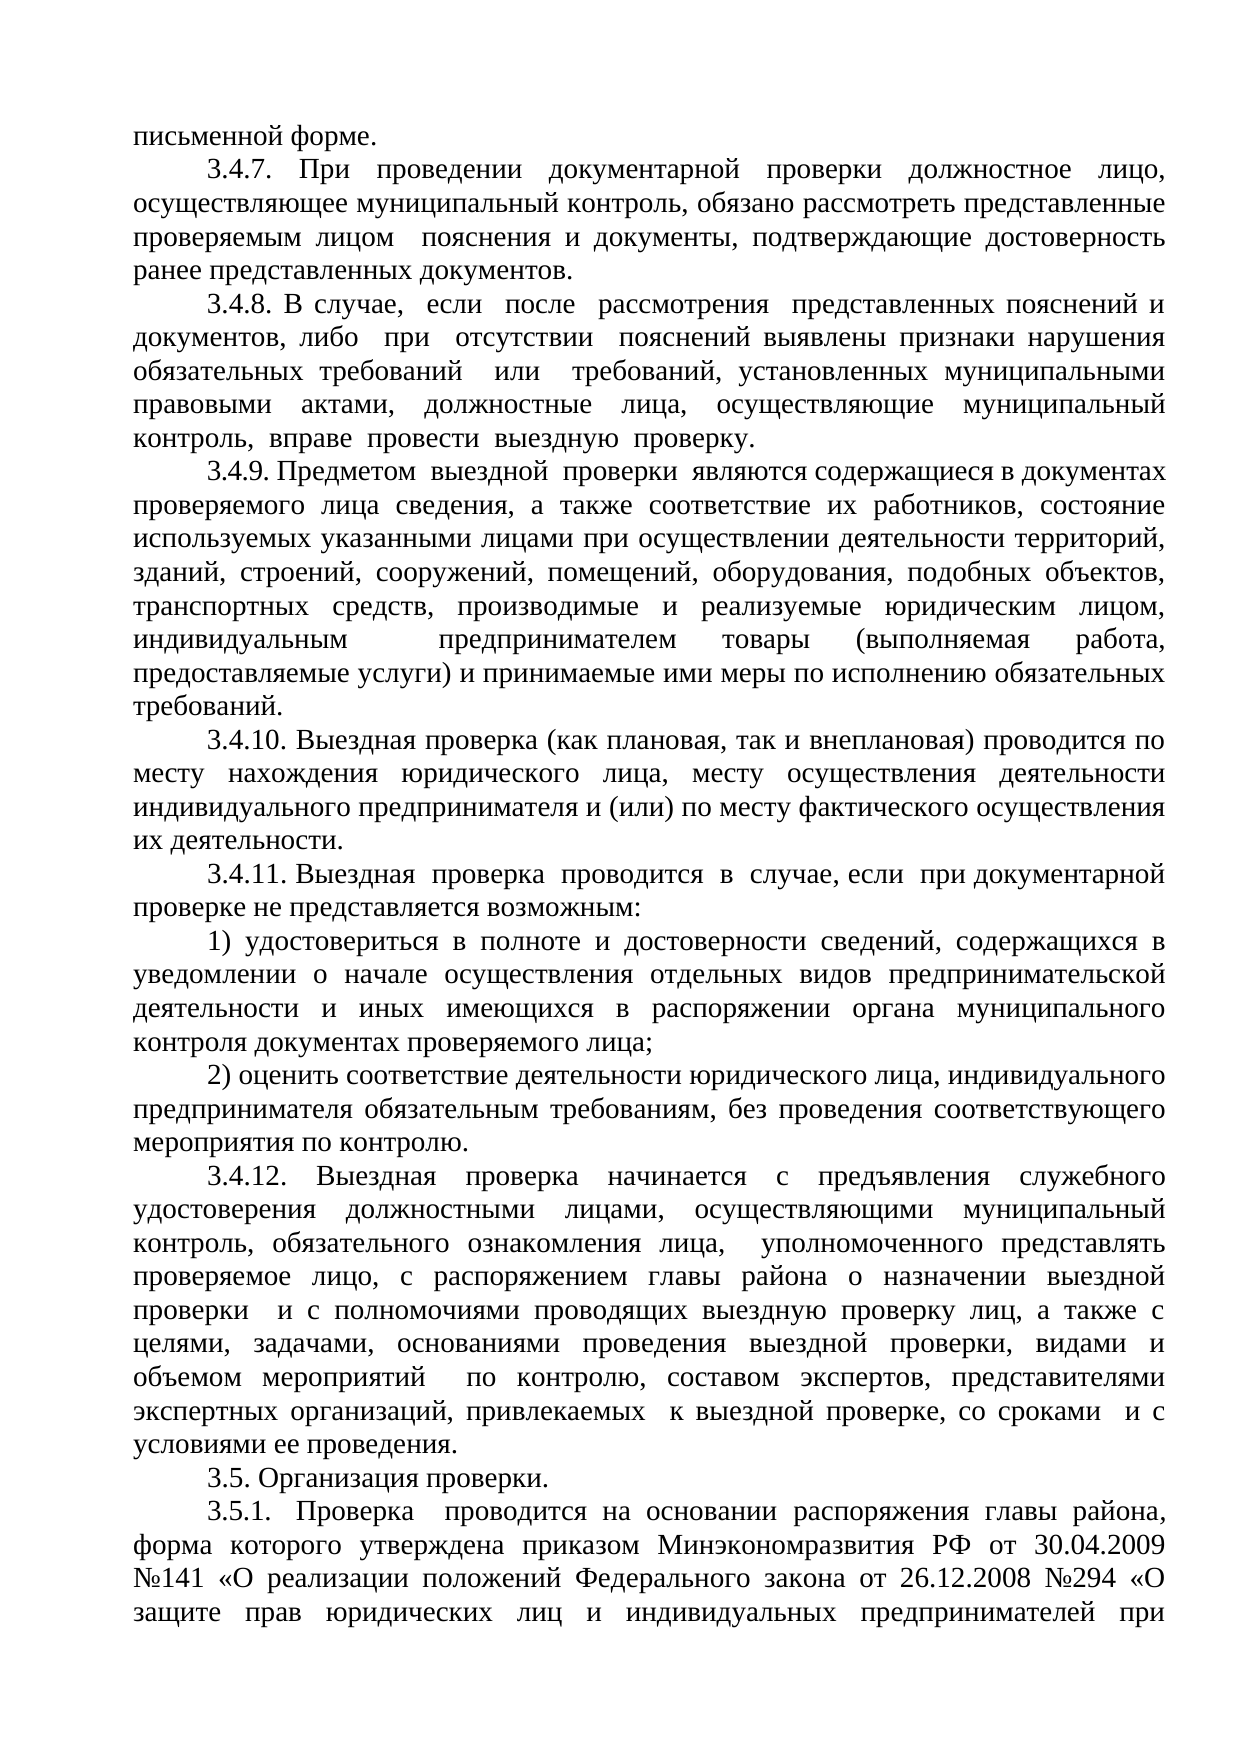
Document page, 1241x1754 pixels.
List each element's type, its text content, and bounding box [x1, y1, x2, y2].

text 3.4.10. Выездная проверка (как плановая, так и внеплановая) проводится по месту нахождения юридического лица, месту осуществления деятельности индивидуального предпринимателя и (или) по месту фактического осуществления их деятельности. [133, 722, 1166, 856]
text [133, 1493, 1166, 1627]
text 3.4.12. Выездная проверка начинается с предъявления служебного удостоверения должностными лицами, осуществляющими муниципальный контроль, обязательного ознакомления лица, уполномоченного представлять проверяемое лицо, с распоряжением главы района о назначении выездной проверки и с полномочиями проводящих выездную проверку лиц, а также с целями, задачами, основаниями проведения выездной проверки, видами и объемом мероприятий по контролю, составом экспертов, представителями экспертных организаций, привлекаемых к выездной проверке, со сроками и с условиями ее проведения. [133, 1158, 1166, 1460]
text 3.5. Организация проверки. [133, 1460, 1166, 1493]
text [133, 118, 1166, 152]
text 3.4.8. В случае, если после рассмотрения представленных пояснений и документов, либо при отсутствии пояснений выявлены признаки нарушения обязательных требований или требований, установленных муниципальными правовыми актами, должностные лица, осуществляющие муниципальный контроль, вправе провести выездную проверку. [133, 286, 1166, 453]
text 2) оценить соответствие деятельности юридического лица, индивидуального предпринимателя обязательным требованиям, без проведения соответствующего мероприятия по контролю. [133, 1057, 1166, 1158]
text 3.4.9. Предметом выездной проверки являются содержащиеся в документах проверяемого лица сведения, а также соответствие их работников, состояние используемых указанными лицами при осуществлении деятельности территорий, зданий, строений, сооружений, помещений, оборудования, подобных объектов, транспортных средств, производимые и реализуемые юридическим лицом, индивидуальным предпринимателем товары (выполняемая работа, предоставляемые услуги) и принимаемые ими меры по исполнению обязательных требований. [133, 453, 1166, 722]
text 3.4.11. Выездная проверка проводится в случае, если при документарной проверке не представляется возможным: [133, 856, 1166, 923]
text 1) удостовериться в полноте и достоверности сведений, содержащихся в уведомлении о начале осуществления отдельных видов предпринимательской деятельности и иных имеющихся в распоряжении органа муниципального контроля документах проверяемого лица; [133, 923, 1166, 1057]
text 3.4.7. При проведении документарной проверки должностное лицо, осуществляющее муниципальный контроль, обязано рассмотреть представленные проверяемым лицом пояснения и документы, подтверждающие достоверность ранее представленных документов. [133, 152, 1166, 286]
